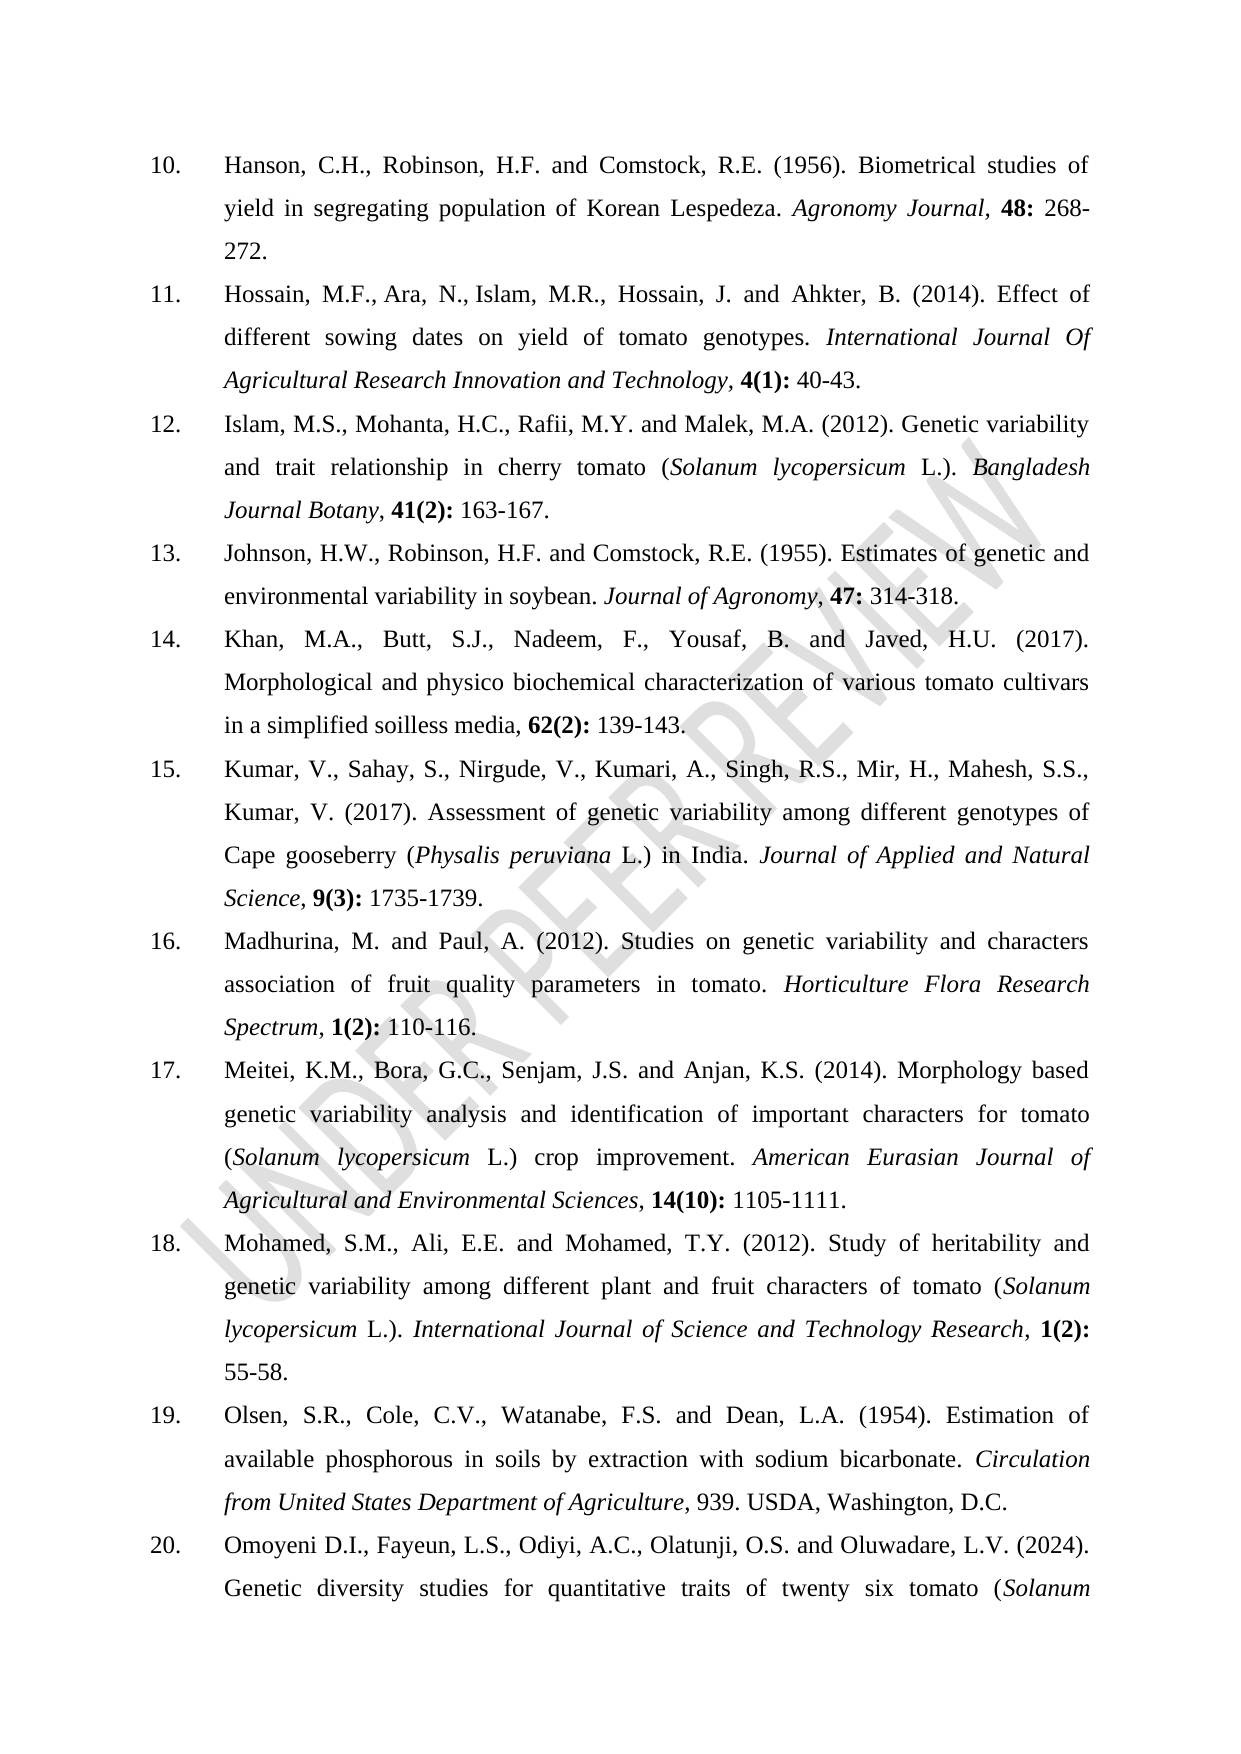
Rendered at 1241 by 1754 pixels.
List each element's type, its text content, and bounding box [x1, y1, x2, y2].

list Kumar, V., Sahay, S., Nirgude, V., Kumari, A., Singh, R.S., Mir, H., Mahesh, S.S., Kumar, V. (2017). Assessment of genetic variability among different genotypes of Cape gooseberry (Physalis peruviana L.) in India. Journal of Applied and Natural Science, 9(3): 1735-1739. [150, 754, 1090, 912]
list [150, 1530, 1090, 1602]
list Khan, M.A., Butt, S.J., Nadeem, F., Yousaf, B. and Javed, H.U. (2017). Morphological and physico biochemical characterization of various tomato cultivars in a simplified soilless media, 62(2): 139-143. [150, 624, 1090, 739]
list Hanson, C.H., Robinson, H.F. and Comstock, R.E. (1956). Biometrical studies of yield in segregating population of Korean Lespedeza. Agronomy Journal, 48: 268-272. [150, 150, 1090, 265]
list Madhurina, M. and Paul, A. (2012). Studies on genetic variability and characters association of fruit quality parameters in tomato. Horticulture Flora Research Spectrum, 1(2): 110-116. [150, 926, 1090, 1041]
list Meitei, K.M., Bora, G.C., Senjam, J.S. and Anjan, K.S. (2014). Morphology based genetic variability analysis and identification of important characters for tomato (Solanum lycopersicum L.) crop improvement. American Eurasian Journal of Agricultural and Environmental Sciences, 14(10): 1105-1111. [150, 1056, 1090, 1214]
list Mohamed, S.M., Ali, E.E. and Mohamed, T.Y. (2012). Study of heritability and genetic variability among different plant and fruit characters of tomato (Solanum lycopersicum L.). International Journal of Science and Technology Research, 1(2): 55-58. [150, 1228, 1090, 1386]
list Johnson, H.W., Robinson, H.F. and Comstock, R.E. (1955). Estimates of genetic and environmental variability in soybean. Journal of Agronomy, 47: 314-318. [150, 538, 1090, 610]
list Hossain, M.F., Ara, N., Islam, M.R., Hossain, J. and Ahkter, B. (2014). Effect of different sowing dates on yield of tomato genotypes. International Journal Of Agricultural Research Innovation and Technology, 4(1): 40-43. [150, 279, 1090, 394]
list Islam, M.S., Mohanta, H.C., Rafii, M.Y. and Malek, M.A. (2012). Genetic variability and trait relationship in cherry tomato (Solanum lycopersicum L.). Bangladesh Journal Botany, 41(2): 163-167. [150, 409, 1090, 524]
list Olsen, S.R., Cole, C.V., Watanabe, F.S. and Dean, L.A. (1954). Estimation of available phosphorous in soils by extraction with sodium bicarbonate. Circulation from United States Department of Agriculture, 939. USDA, Washington, D.C. [150, 1401, 1090, 1516]
